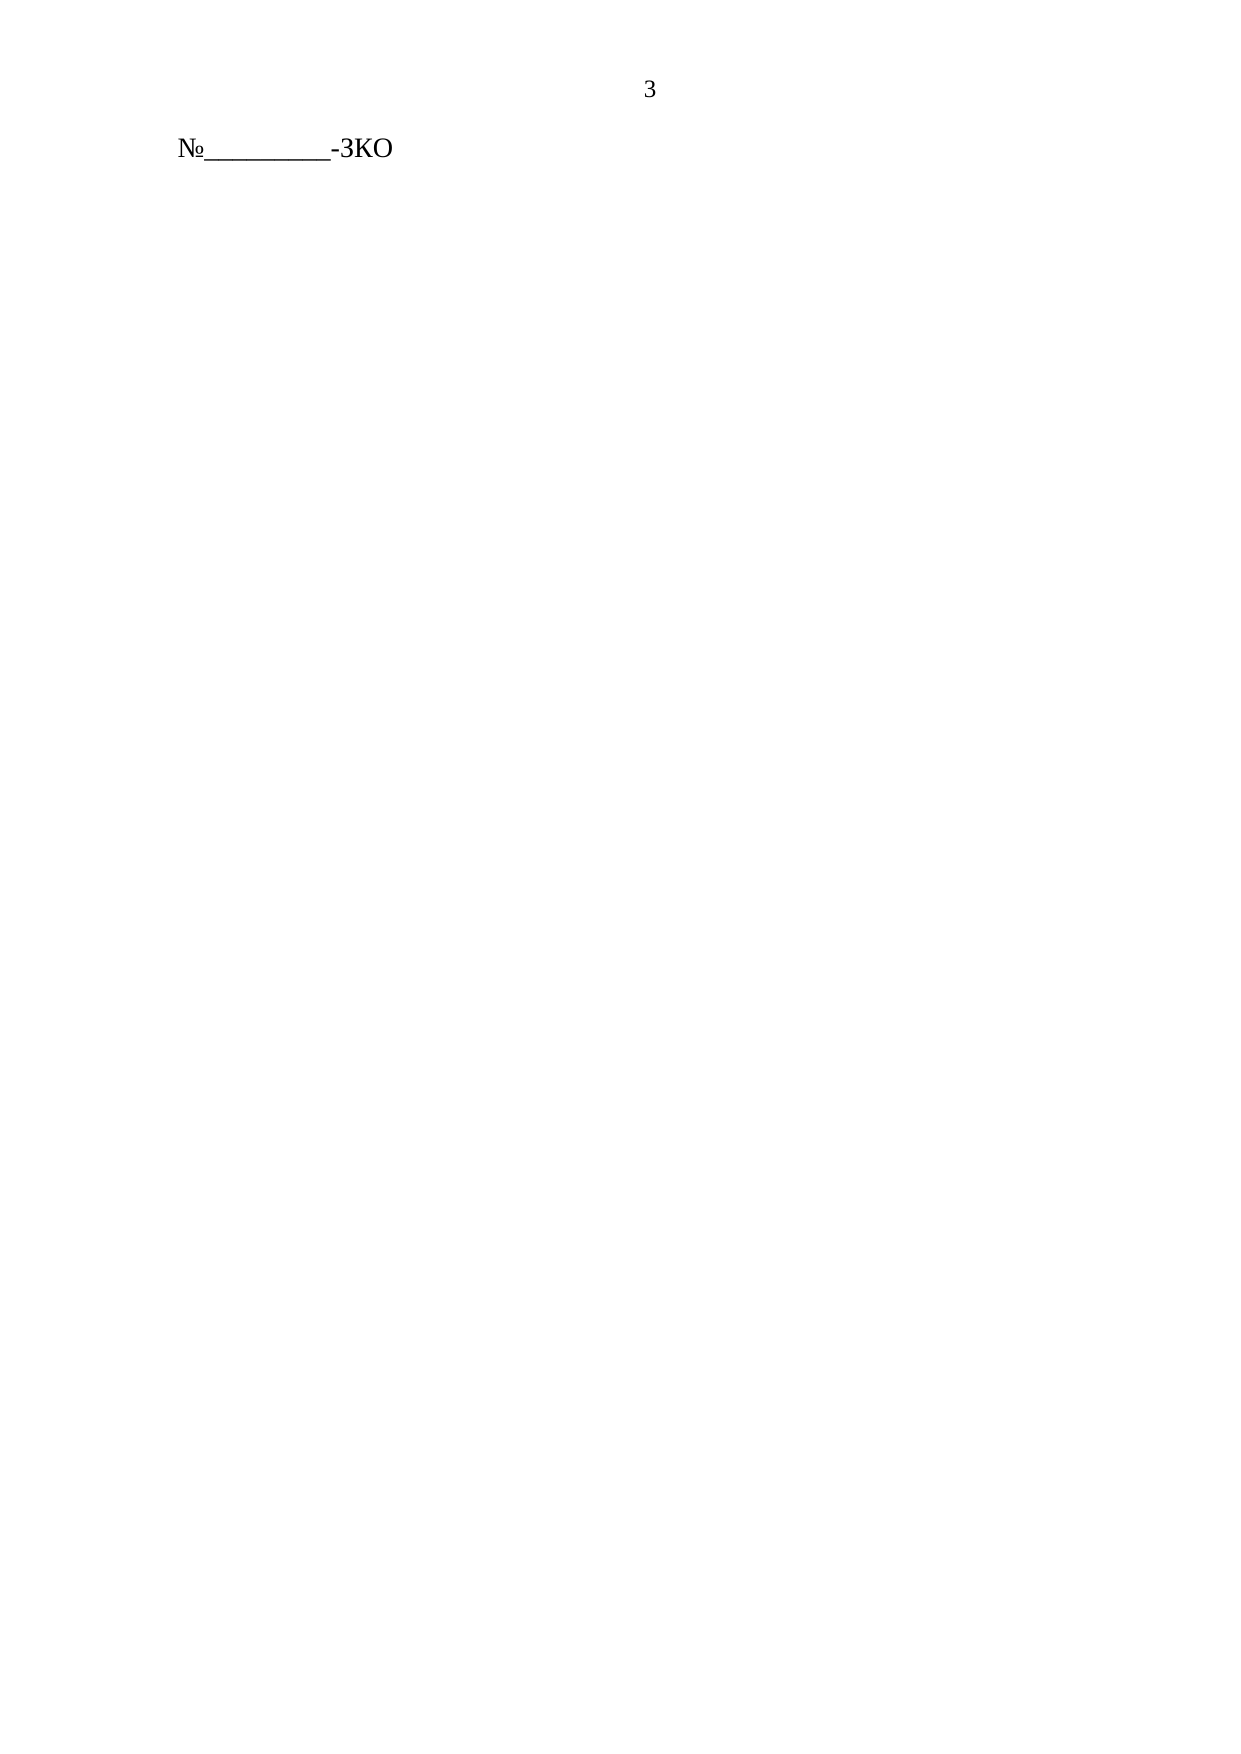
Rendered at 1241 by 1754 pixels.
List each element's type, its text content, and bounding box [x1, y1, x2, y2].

text №_________-ЗКО [177, 131, 1122, 164]
